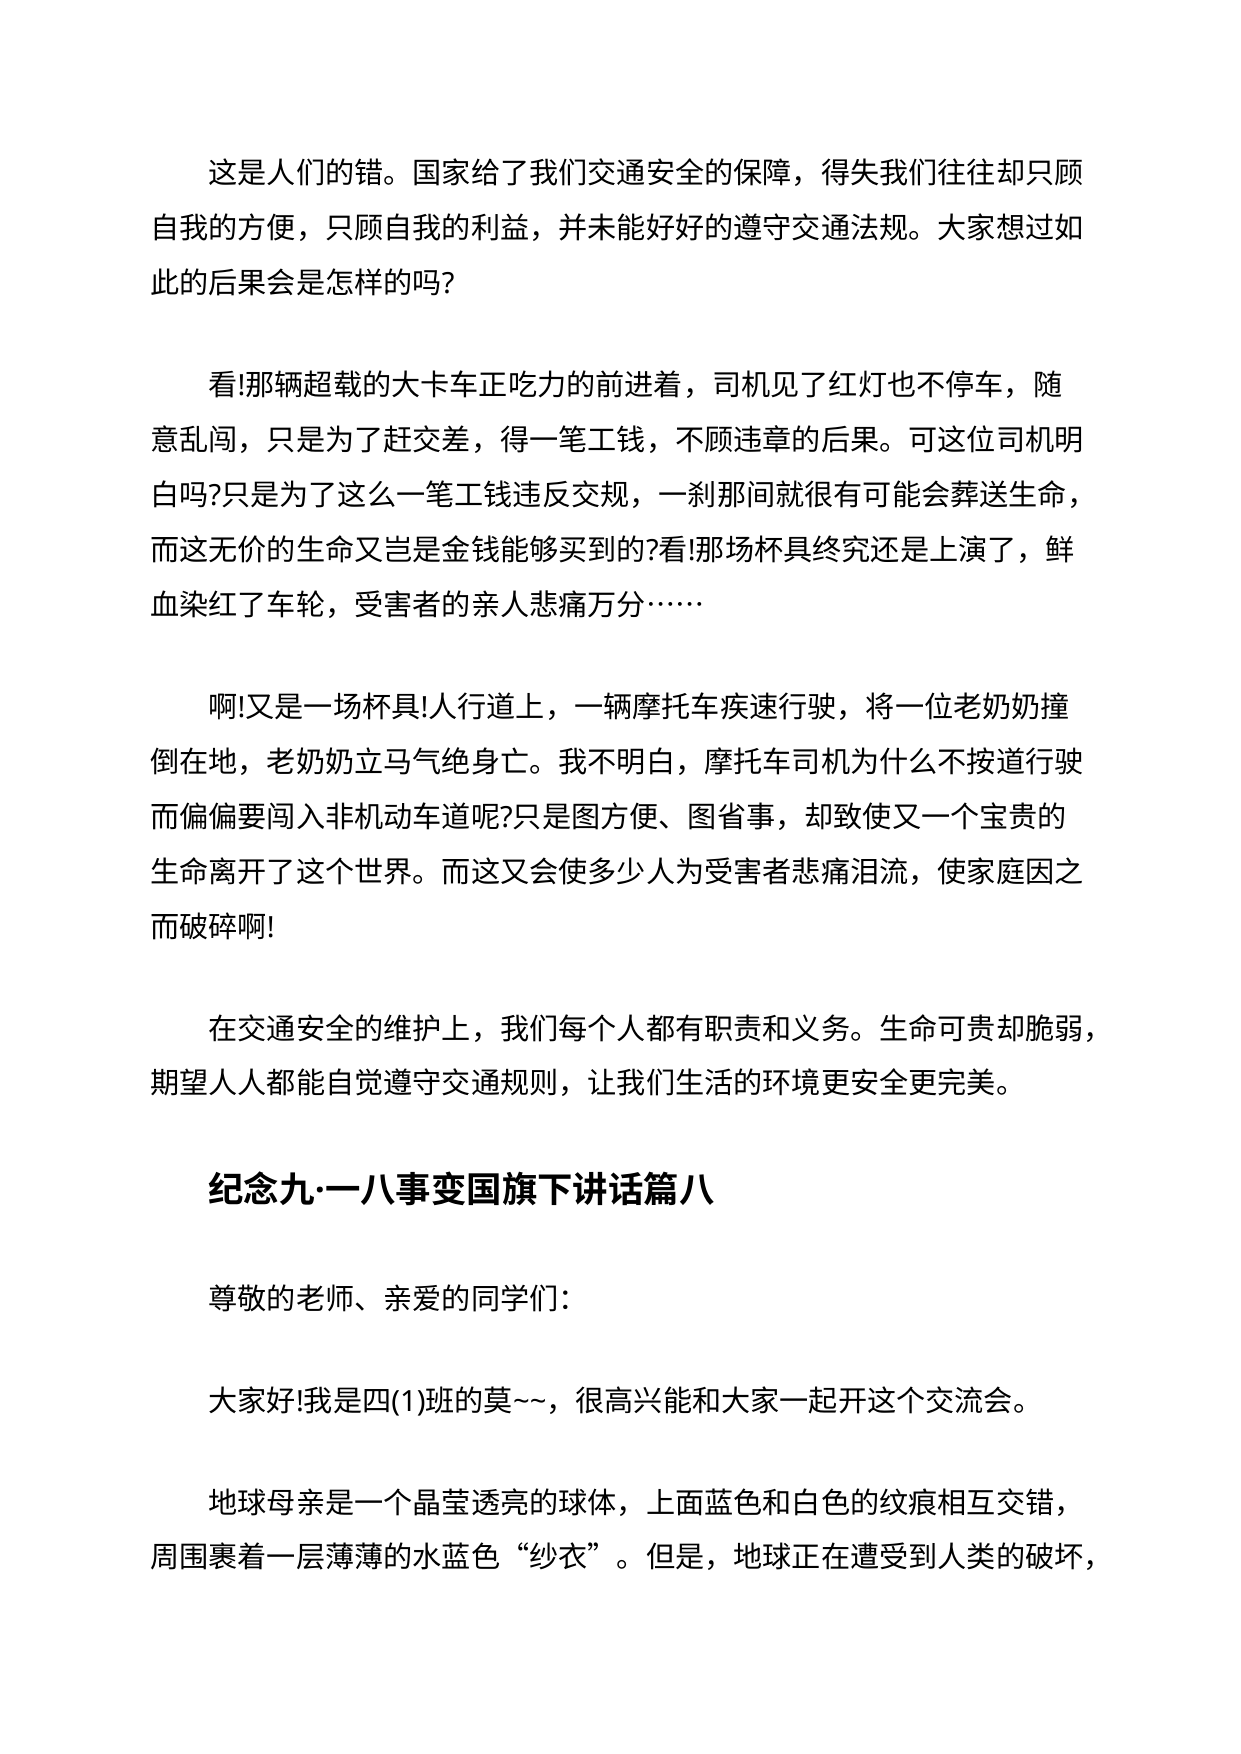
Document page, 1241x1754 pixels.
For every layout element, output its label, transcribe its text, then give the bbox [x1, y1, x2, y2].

text 在交通安全的维护上，我们每个人都有职责和义务。生命可贵却脆弱，期望人人都能自觉遵守交通规则，让我们生活的环境更安全更完美。 [150, 1005, 1090, 1102]
text 尊敬的老师、亲爱的同学们： [150, 1275, 1090, 1318]
text 这是人们的错。国家给了我们交通安全的保障，得失我们往往却只顾自我的方便，只顾自我的利益，并未能好好的遵守交通法规。大家想过如此的后果会是怎样的吗? [150, 150, 1090, 302]
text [150, 1479, 1090, 1576]
text 纪念九·一八事变国旗下讲话篇八 [150, 1162, 1090, 1213]
text 看!那辆超载的大卡车正吃力的前进着，司机见了红灯也不停车，随意乱闯，只是为了赶交差，得一笔工钱，不顾违章的后果。可这位司机明白吗?只是为了这么一笔工钱违反交规，一刹那间就很有可能会葬送生命，而这无价的生命又岂是金钱能够买到的?看!那场杯具终究还是上演了，鲜血染红了车轮，受害者的亲人悲痛万分…… [150, 362, 1090, 624]
text 啊!又是一场杯具!人行道上，一辆摩托车疾速行驶，将一位老奶奶撞倒在地，老奶奶立马气绝身亡。我不明白，摩托车司机为什么不按道行驶而偏偏要闯入非机动车道呢?只是图方便、图省事，却致使又一个宝贵的生命离开了这个世界。而这又会使多少人为受害者悲痛泪流，使家庭因之而破碎啊! [150, 683, 1090, 946]
text 大家好!我是四(1)班的莫~~，很高兴能和大家一起开这个交流会。 [150, 1377, 1090, 1419]
